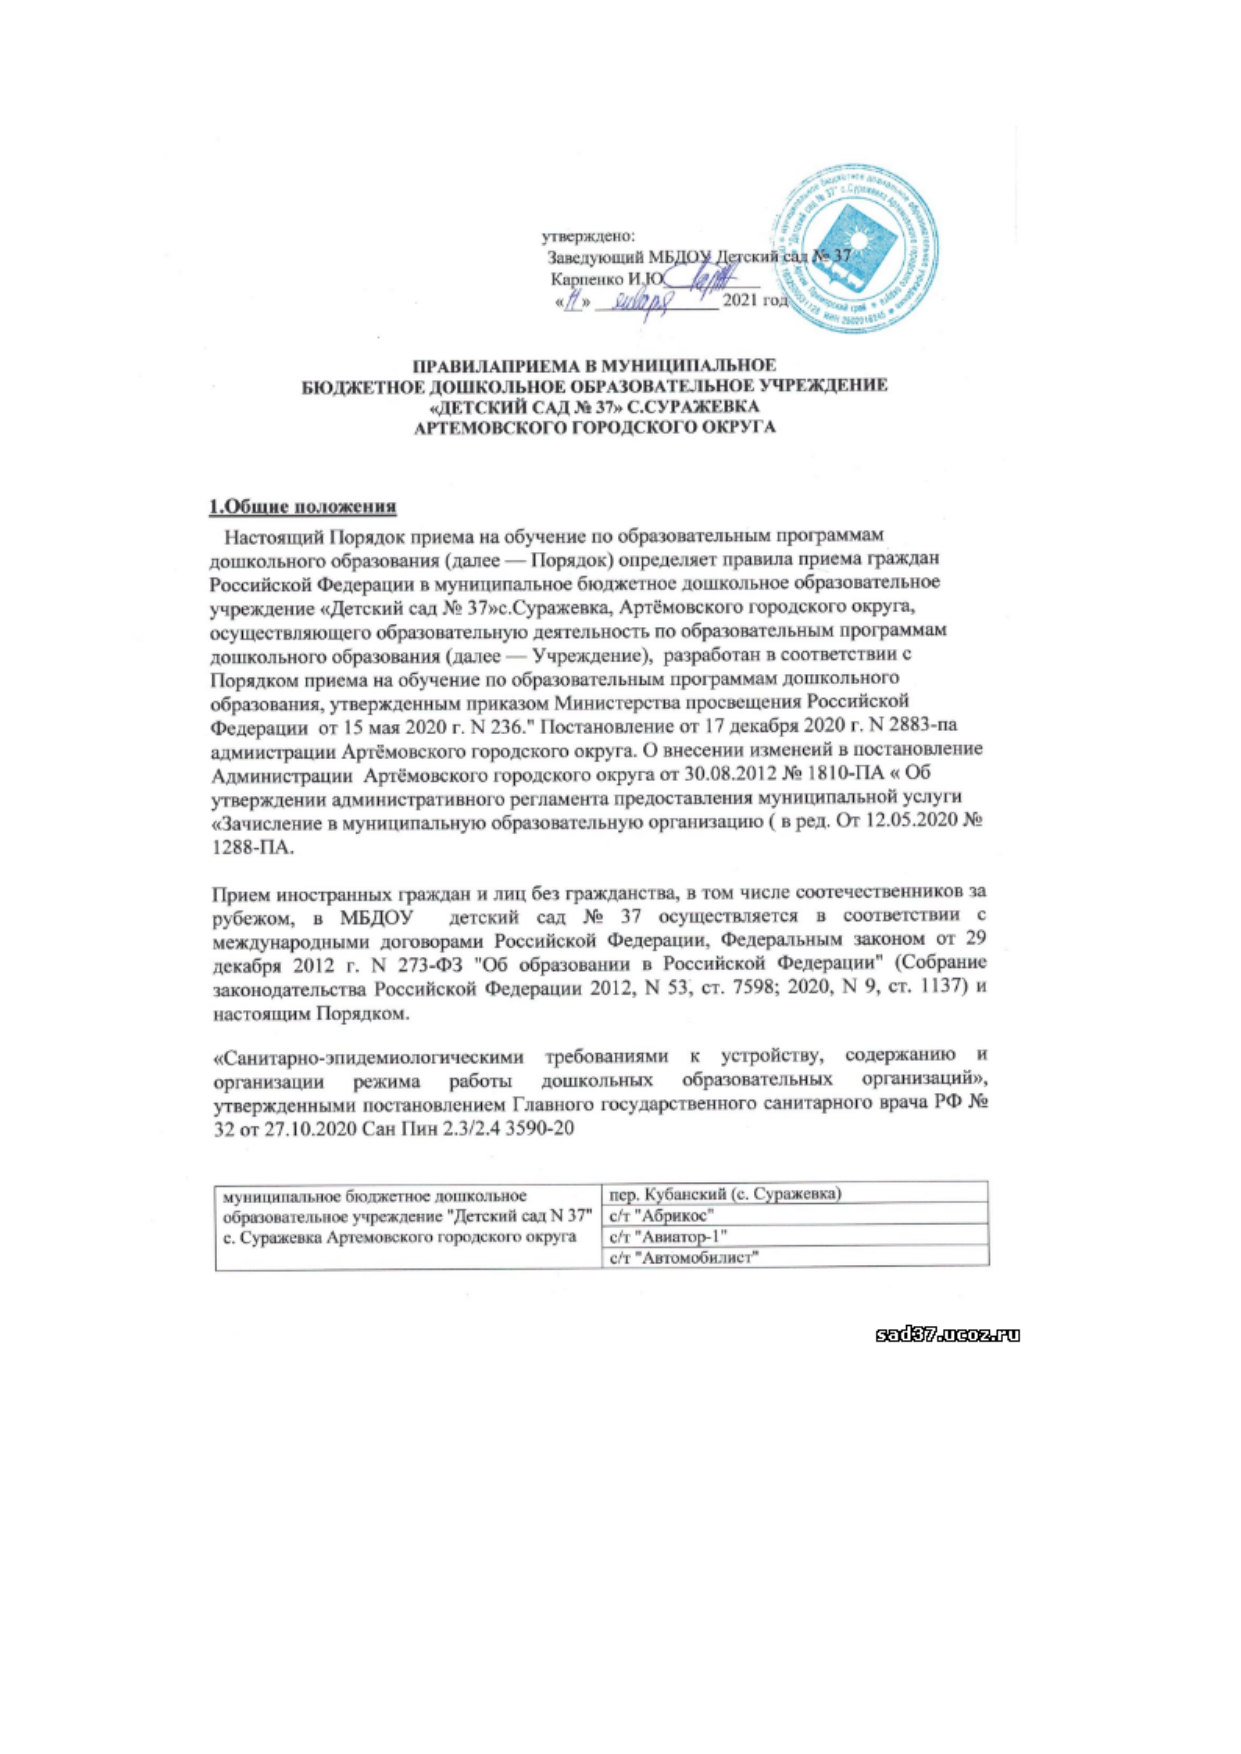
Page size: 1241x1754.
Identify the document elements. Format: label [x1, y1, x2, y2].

table_header [92, 118, 1067, 1597]
picture [131, 118, 1028, 1350]
